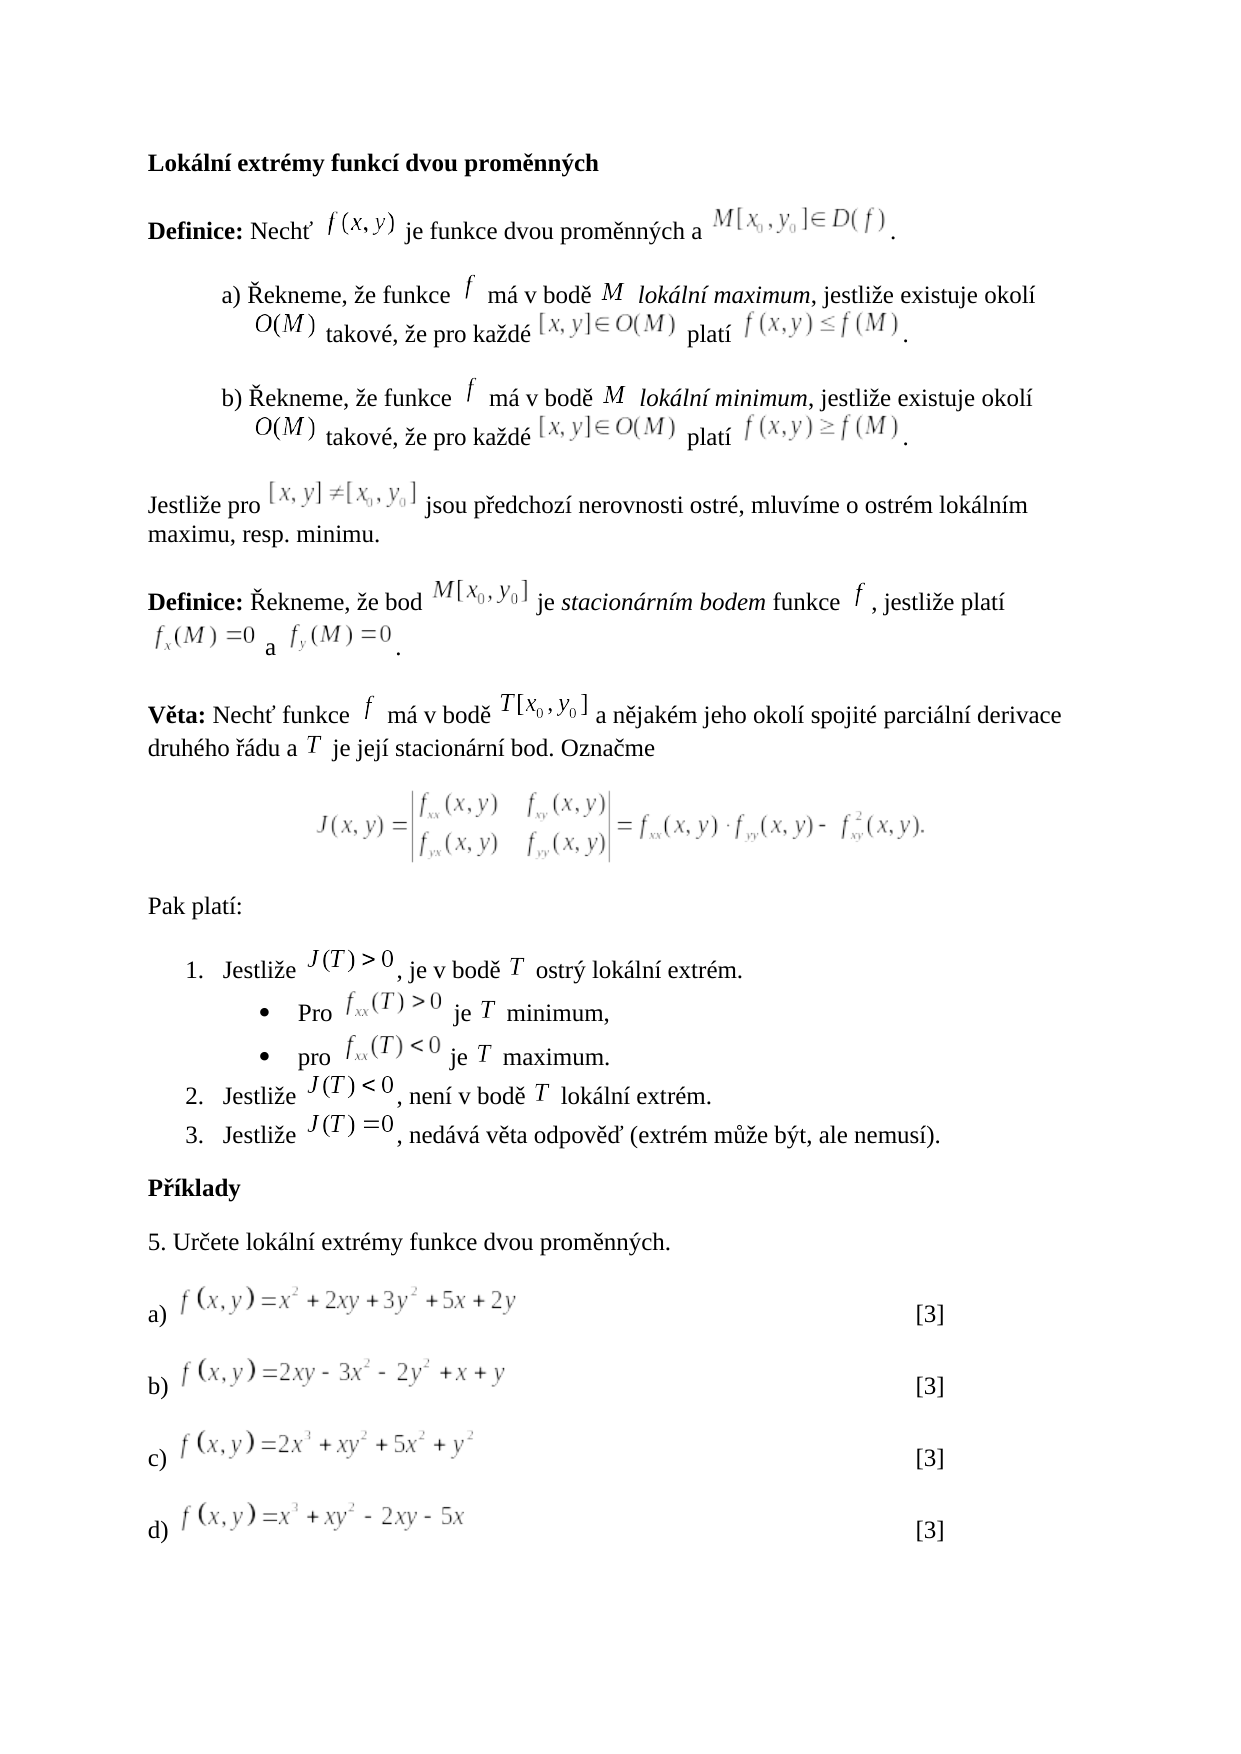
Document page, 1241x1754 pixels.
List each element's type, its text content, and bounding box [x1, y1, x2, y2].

text Jestliže pro jsou předchozí nerovnosti ostré, mluvíme o ostrém lokálním maximu, resp. minimu. [148, 476, 1093, 548]
text Pak platí: [148, 891, 1093, 920]
text b) Řekneme, že funkce má v bodě lokální minimum, jestliže existuje okolí takové, že pro každé platí . [221, 373, 1093, 451]
list Pro je minimum, [260, 984, 1093, 1027]
text Příklady [148, 1173, 1093, 1202]
text 5. Určete lokální extrémy funkce dvou proměnných. [148, 1227, 1093, 1256]
text Definice: Nechť je funkce dvou proměnných a . [148, 201, 1093, 245]
subtitle Lokální extrémy funkcí dvou proměnných [148, 148, 1093, 176]
text d) [3] [148, 1497, 1093, 1543]
text a) [3] [148, 1281, 1093, 1328]
list Jestliže , je v bodě ostrý lokální extrém. [185, 945, 1093, 984]
text b) [3] [148, 1353, 1093, 1400]
text Definice: Řekneme, že bod je stacionárním bodem funkce , jestliže platí a . [148, 573, 1093, 661]
list pro je maximum. [260, 1027, 1093, 1071]
list Jestliže , nedává věta odpověď (extrém může být, ale nemusí). [185, 1109, 1093, 1148]
text c) [3] [148, 1425, 1093, 1472]
text a) Řekneme, že funkce má v bodě lokální maximum, jestliže existuje okolí takové, že pro každé platí . [221, 270, 1093, 348]
text Věta: Nechť funkce má v bodě a nějakém jeho okolí spojité parciální derivace druhého řádu a je její stacionární bod. Označme [148, 686, 1093, 762]
list Jestliže , není v bodě lokální extrém. [185, 1071, 1093, 1109]
